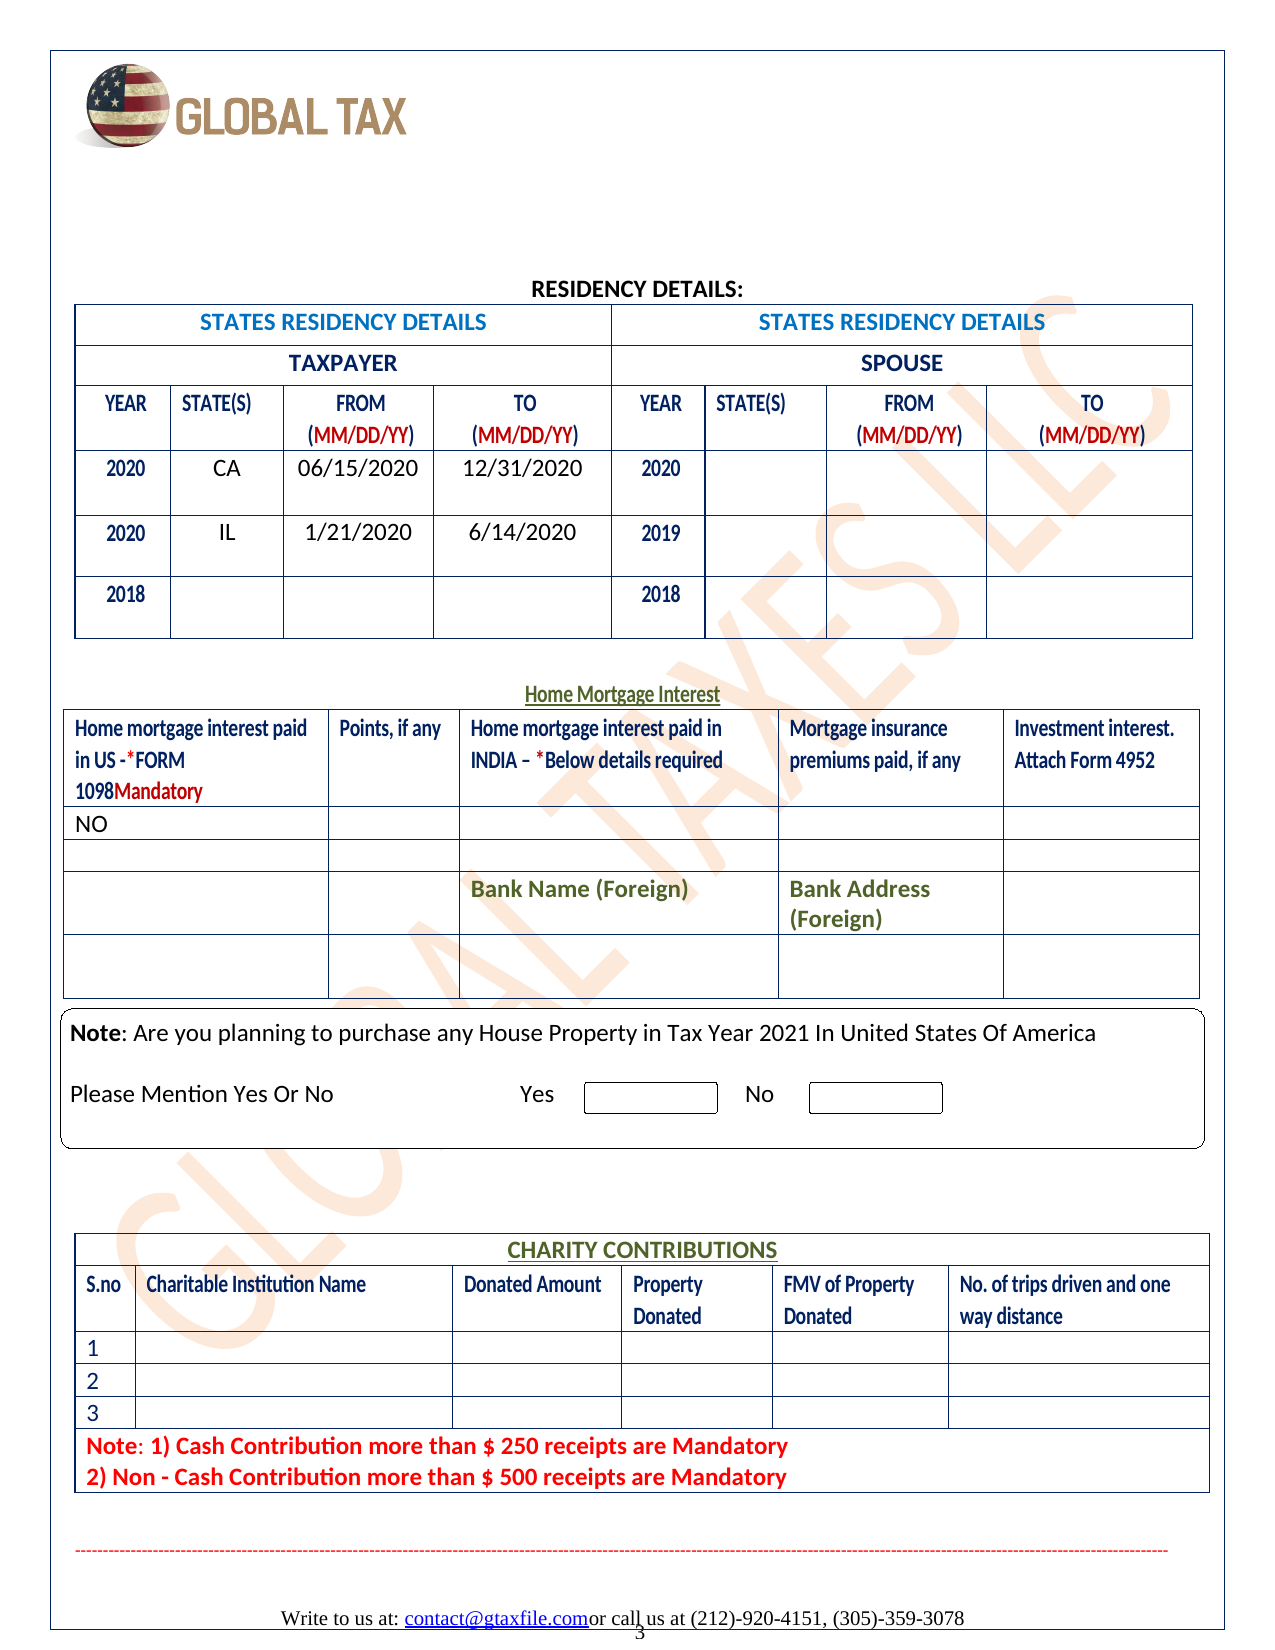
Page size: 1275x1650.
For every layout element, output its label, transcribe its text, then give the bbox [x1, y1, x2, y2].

picture [75, 63, 407, 148]
table_cell [622, 1332, 772, 1363]
table_cell Bank Name (Foreign) [460, 872, 778, 934]
table_cell 2018 [612, 577, 704, 638]
table_cell [64, 840, 328, 871]
text RESIDENCY DETAILS: [75, 273, 1200, 304]
table_cell [949, 1332, 1209, 1363]
table_cell [460, 935, 778, 998]
text Home Mortgage Interest [450, 677, 1200, 709]
table_header Points, if any [329, 710, 459, 806]
table_cell [460, 840, 778, 871]
table_cell CA [171, 451, 283, 514]
table_cell [987, 577, 1192, 638]
table_cell [460, 807, 778, 838]
table_cell Note: 1) Cash Contribution more than $ 250 receipts are Mandatory 2) Non - Cash Contribution more than $ 500 receipts are Mandatory [76, 1429, 1209, 1492]
table_cell TO (MM/DD/YY) [987, 386, 1192, 450]
table_cell [329, 840, 459, 871]
table_cell [329, 807, 459, 838]
table_cell [622, 1397, 772, 1428]
table_cell [773, 1397, 948, 1428]
table_cell [1004, 807, 1199, 838]
table_cell [987, 451, 1192, 514]
table_header CHARITY CONTRIBUTIONS [76, 1234, 1209, 1265]
table_cell IL [171, 516, 283, 576]
table_cell 2020 [612, 451, 704, 514]
table_cell [136, 1364, 452, 1396]
table_cell 2018 [76, 577, 170, 638]
table_cell NO [64, 807, 328, 838]
table_cell SPOUSE [612, 346, 1192, 385]
table_cell 1 [76, 1332, 135, 1363]
table_cell FMV of Property Donated [773, 1266, 948, 1331]
table_header Home mortgage interest paid in US -*FORM 1098Mandatory [64, 710, 328, 806]
table_header Mortgage insurance premiums paid, if any [779, 710, 1003, 806]
table_cell STATE(S) [171, 386, 283, 450]
table_cell 2020 [76, 516, 170, 576]
table_cell [329, 872, 459, 934]
table_cell Donated Amount [453, 1266, 621, 1331]
table_cell [706, 451, 826, 514]
table_cell [987, 516, 1192, 576]
table_cell 1/21/2020 [284, 516, 433, 576]
table_cell [773, 1364, 948, 1396]
table_cell [949, 1397, 1209, 1428]
table_cell [622, 1364, 772, 1396]
table_cell 2020 [76, 451, 170, 514]
table_header Home mortgage interest paid in INDIA – *Below details required [460, 710, 778, 806]
table_cell [1004, 935, 1199, 998]
table_cell [434, 577, 611, 638]
table_cell STATE(S) [706, 386, 826, 450]
table_cell [773, 1332, 948, 1363]
table_cell 12/31/2020 [434, 451, 611, 514]
table_cell [827, 451, 986, 514]
table_cell Property Donated [622, 1266, 772, 1331]
table_header Investment interest. Attach Form 4952 [1004, 710, 1199, 806]
table_cell [779, 840, 1003, 871]
table_cell S.no [76, 1266, 135, 1331]
table_cell [706, 516, 826, 576]
table_cell [329, 935, 459, 998]
table_cell [827, 577, 986, 638]
table_cell 2019 [612, 516, 704, 576]
table_cell No. of trips driven and one way distance [949, 1266, 1209, 1331]
table_cell [64, 935, 328, 998]
table_cell 2 [76, 1364, 135, 1396]
table_cell 6/14/2020 [434, 516, 611, 576]
table_cell YEAR [76, 386, 170, 450]
table_cell [779, 935, 1003, 998]
table_cell [453, 1397, 621, 1428]
table_cell 3 [76, 1397, 135, 1428]
table_cell TAXPAYER [76, 346, 611, 385]
table_cell TO (MM/DD/YY) [434, 386, 611, 450]
table_header STATES RESIDENCY DETAILS [76, 305, 611, 345]
table_cell [64, 872, 328, 934]
table_cell [827, 516, 986, 576]
table_cell [284, 577, 433, 638]
table_cell [779, 807, 1003, 838]
table_cell [453, 1332, 621, 1363]
table_cell FROM (MM/DD/YY) [827, 386, 986, 450]
table_cell [706, 577, 826, 638]
table_cell [136, 1397, 452, 1428]
table_cell [136, 1332, 452, 1363]
table_cell 06/15/2020 [284, 451, 433, 514]
table_cell Bank Address (Foreign) [779, 872, 1003, 934]
table_cell [949, 1364, 1209, 1396]
table_cell [171, 577, 283, 638]
table_cell YEAR [612, 386, 704, 450]
table_cell FROM (MM/DD/YY) [284, 386, 433, 450]
table_cell [1004, 872, 1199, 934]
table_cell [1004, 840, 1199, 871]
table_cell Charitable Institution Name [136, 1266, 452, 1331]
table_header STATES RESIDENCY DETAILS [612, 305, 1192, 345]
table_cell [453, 1364, 621, 1396]
